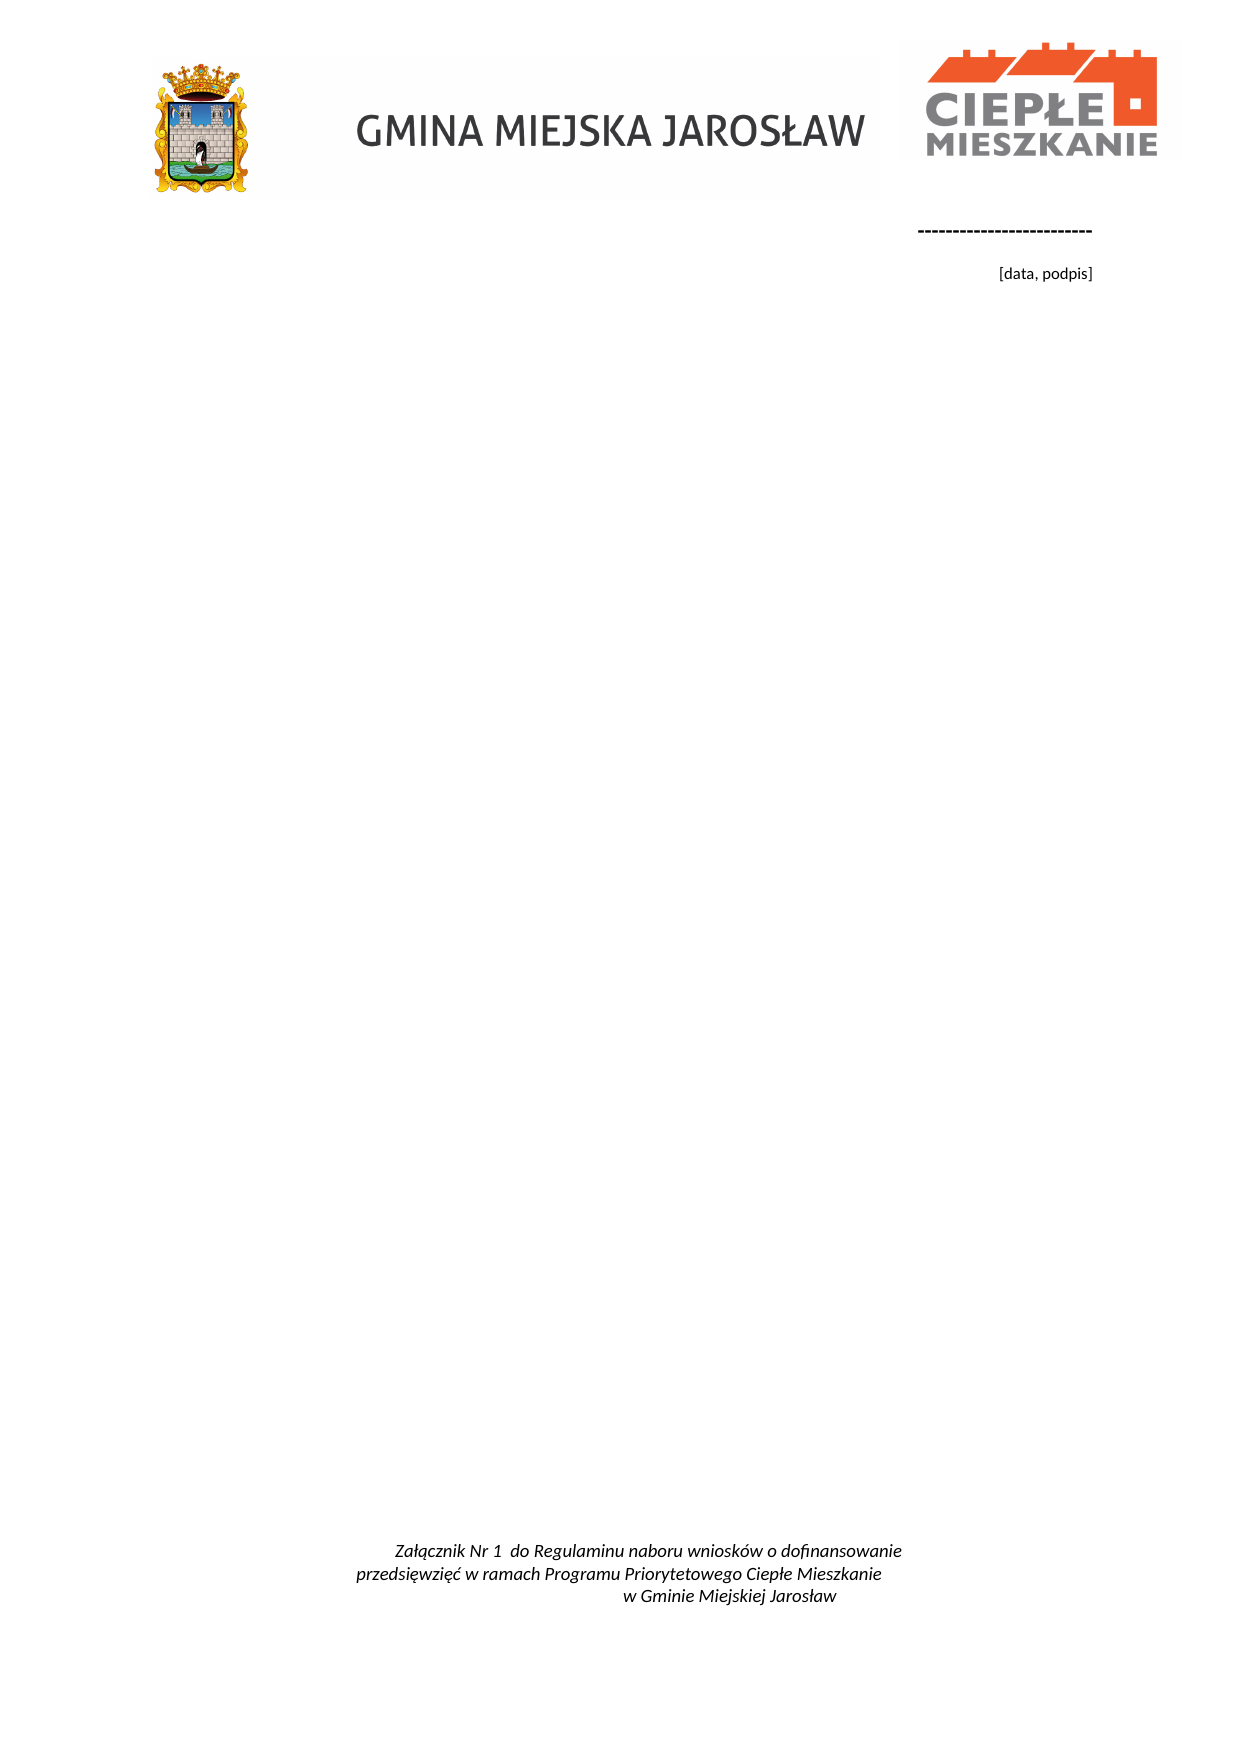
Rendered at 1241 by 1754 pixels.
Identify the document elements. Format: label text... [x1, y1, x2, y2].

text [data, podpis] [148, 263, 1093, 284]
text ------------------------- [148, 216, 1093, 244]
picture [147, 57, 881, 200]
picture [900, 40, 1183, 159]
